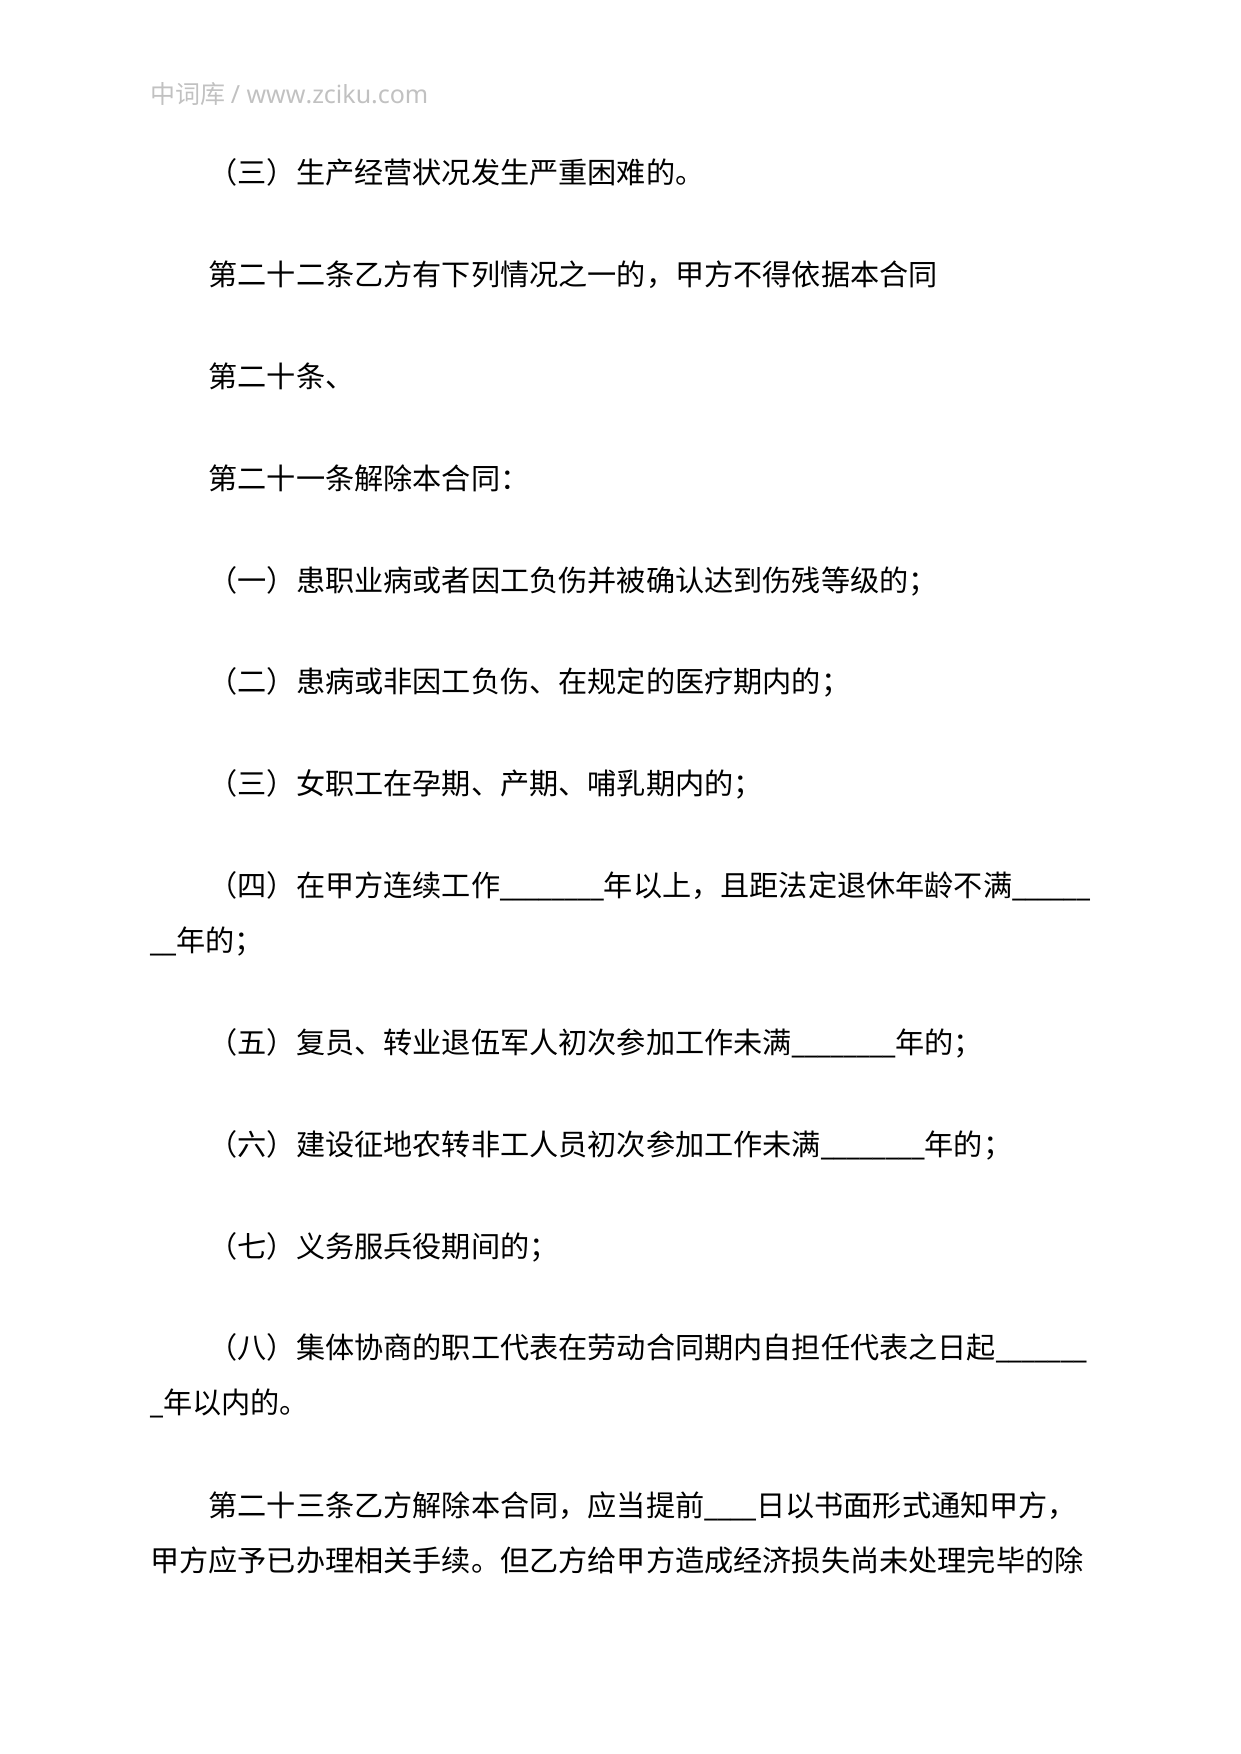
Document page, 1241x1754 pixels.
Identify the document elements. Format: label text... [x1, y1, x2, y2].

text （三）女职工在孕期、产期、哺乳期内的； [150, 761, 1090, 803]
text 第二十一条解除本合同： [150, 455, 1090, 498]
text （二）患病或非因工负伤、在规定的医疗期内的； [150, 659, 1090, 701]
text （八）集体协商的职工代表在劳动合同期内自担任代表之日起________年以内的。 [150, 1325, 1090, 1422]
text （三）生产经营状况发生严重困难的。 [150, 150, 1090, 192]
text （一）患职业病或者因工负伤并被确认达到伤残等级的； [150, 557, 1090, 599]
text 第二十条、 [150, 353, 1090, 396]
text （四）在甲方连续工作________年以上，且距法定退休年龄不满________年的； [150, 862, 1090, 960]
text （七）义务服兵役期间的； [150, 1223, 1090, 1266]
text （六）建设征地农转非工人员初次参加工作未满________年的； [150, 1121, 1090, 1164]
text （五）复员、转业退伍军人初次参加工作未满________年的； [150, 1019, 1090, 1062]
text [150, 1482, 1090, 1579]
text 第二十二条乙方有下列情况之一的，甲方不得依据本合同 [150, 252, 1090, 294]
